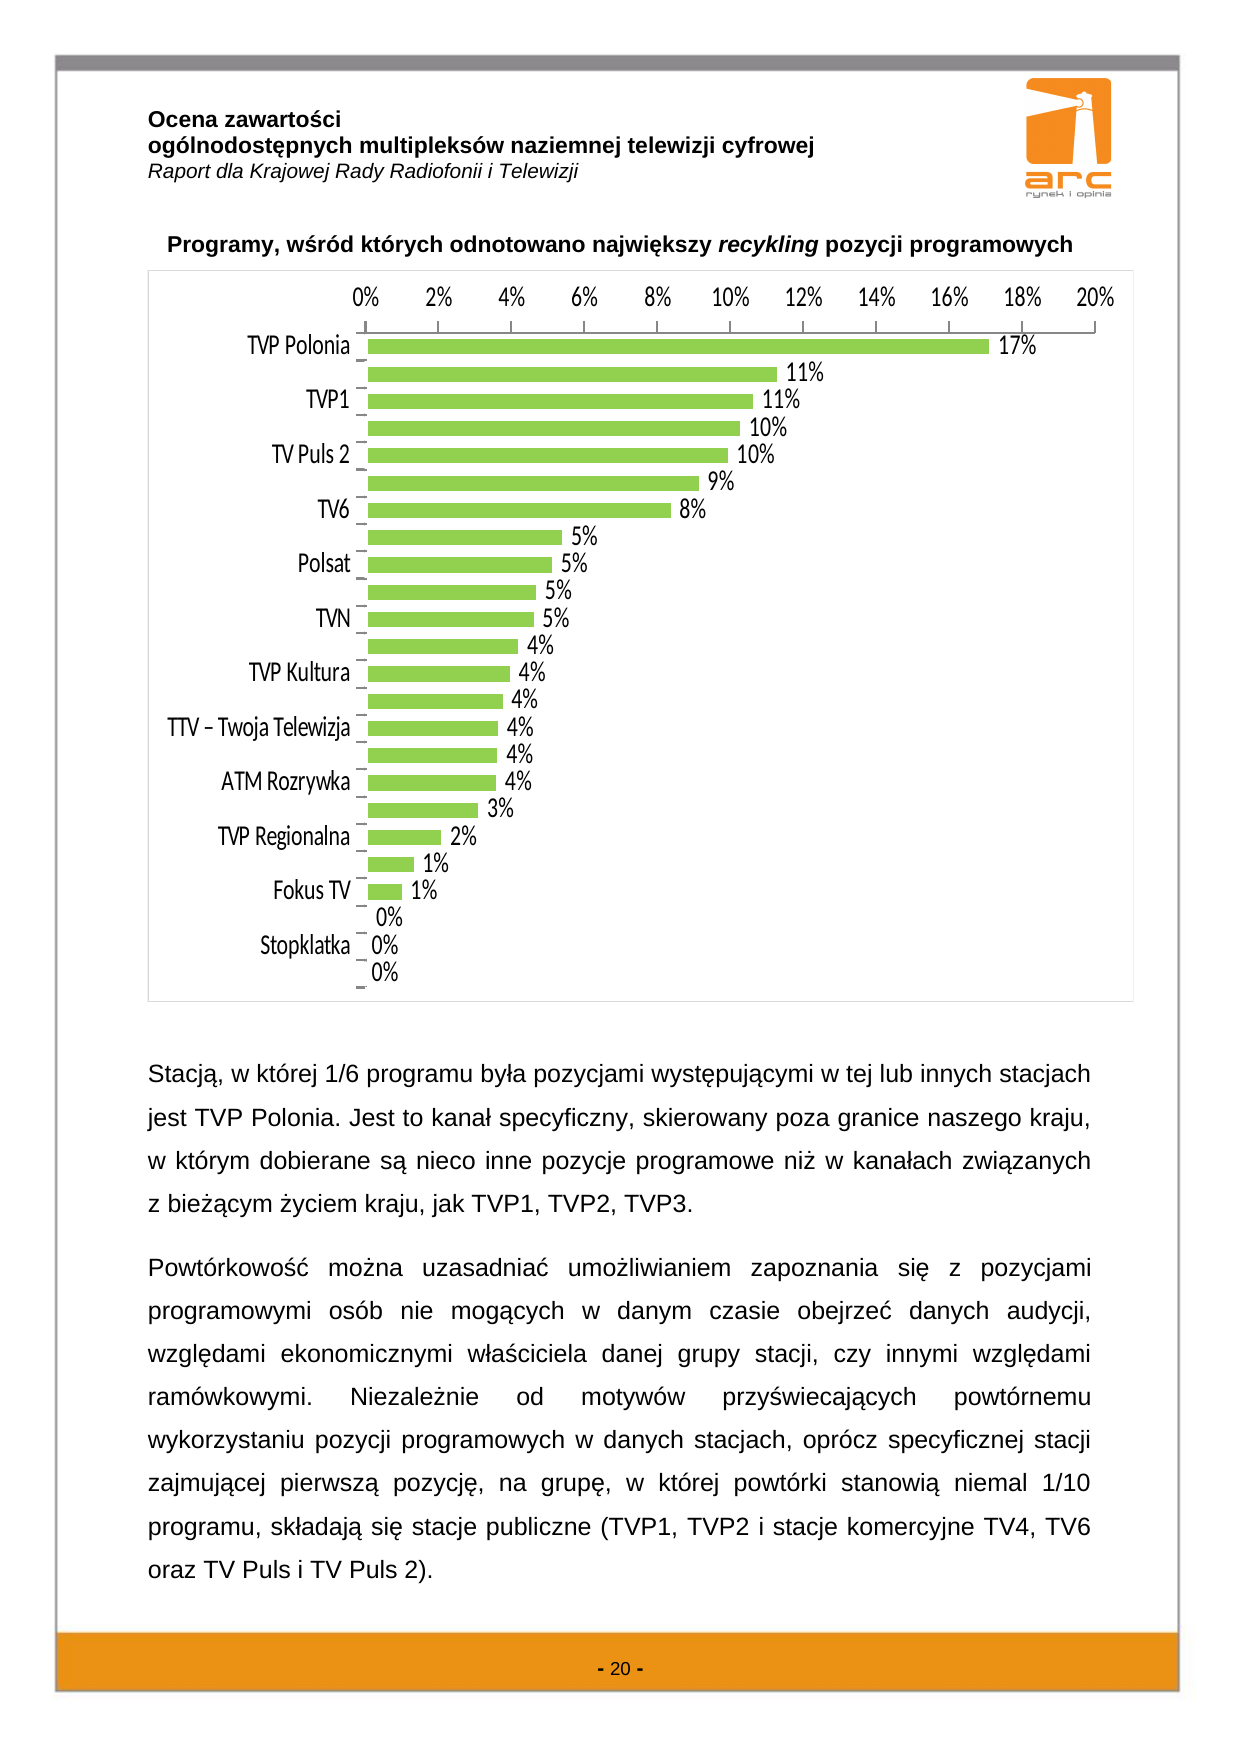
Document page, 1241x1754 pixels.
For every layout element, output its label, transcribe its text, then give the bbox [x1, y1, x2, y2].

picture [0, 0, 1238, 1751]
text Powtórkowość można uzasadniać umożliwianiem zapoznania się z pozycjami programowymi osób nie mogących w danym czasie obejrzeć danych audycji, względami ekonomicznymi właściciela danej grupy stacji, czy innymi względami ramówkowymi. Niezależnie od motywów przyświecających powtórnemu wykorzystaniu pozycji programowych w danych stacjach, oprócz specyficznej stacji zajmującej pierwszą pozycję, na grupę, w której powtórki stanowią niemal 1/10 programu, składają się stacje publiczne (TVP1, TVP2 i stacje komercyjne TV4, TV6 oraz TV Puls i TV Puls 2). [148, 1253, 1092, 1583]
text Stacją, w której 1/6 programu była pozycjami występującymi w tej lub innych stacjach jest TVP Polonia. Jest to kanał specyficzny, skierowany poza granice naszego kraju, w którym dobierane są nieco inne pozycje programowe niż w kanałach związanych z bieżącym życiem kraju, jak TVP1, TVP2, TVP3. [148, 1059, 1092, 1218]
text Programy, wśród których odnotowano największy recykling pozycji programowych [148, 231, 1092, 257]
